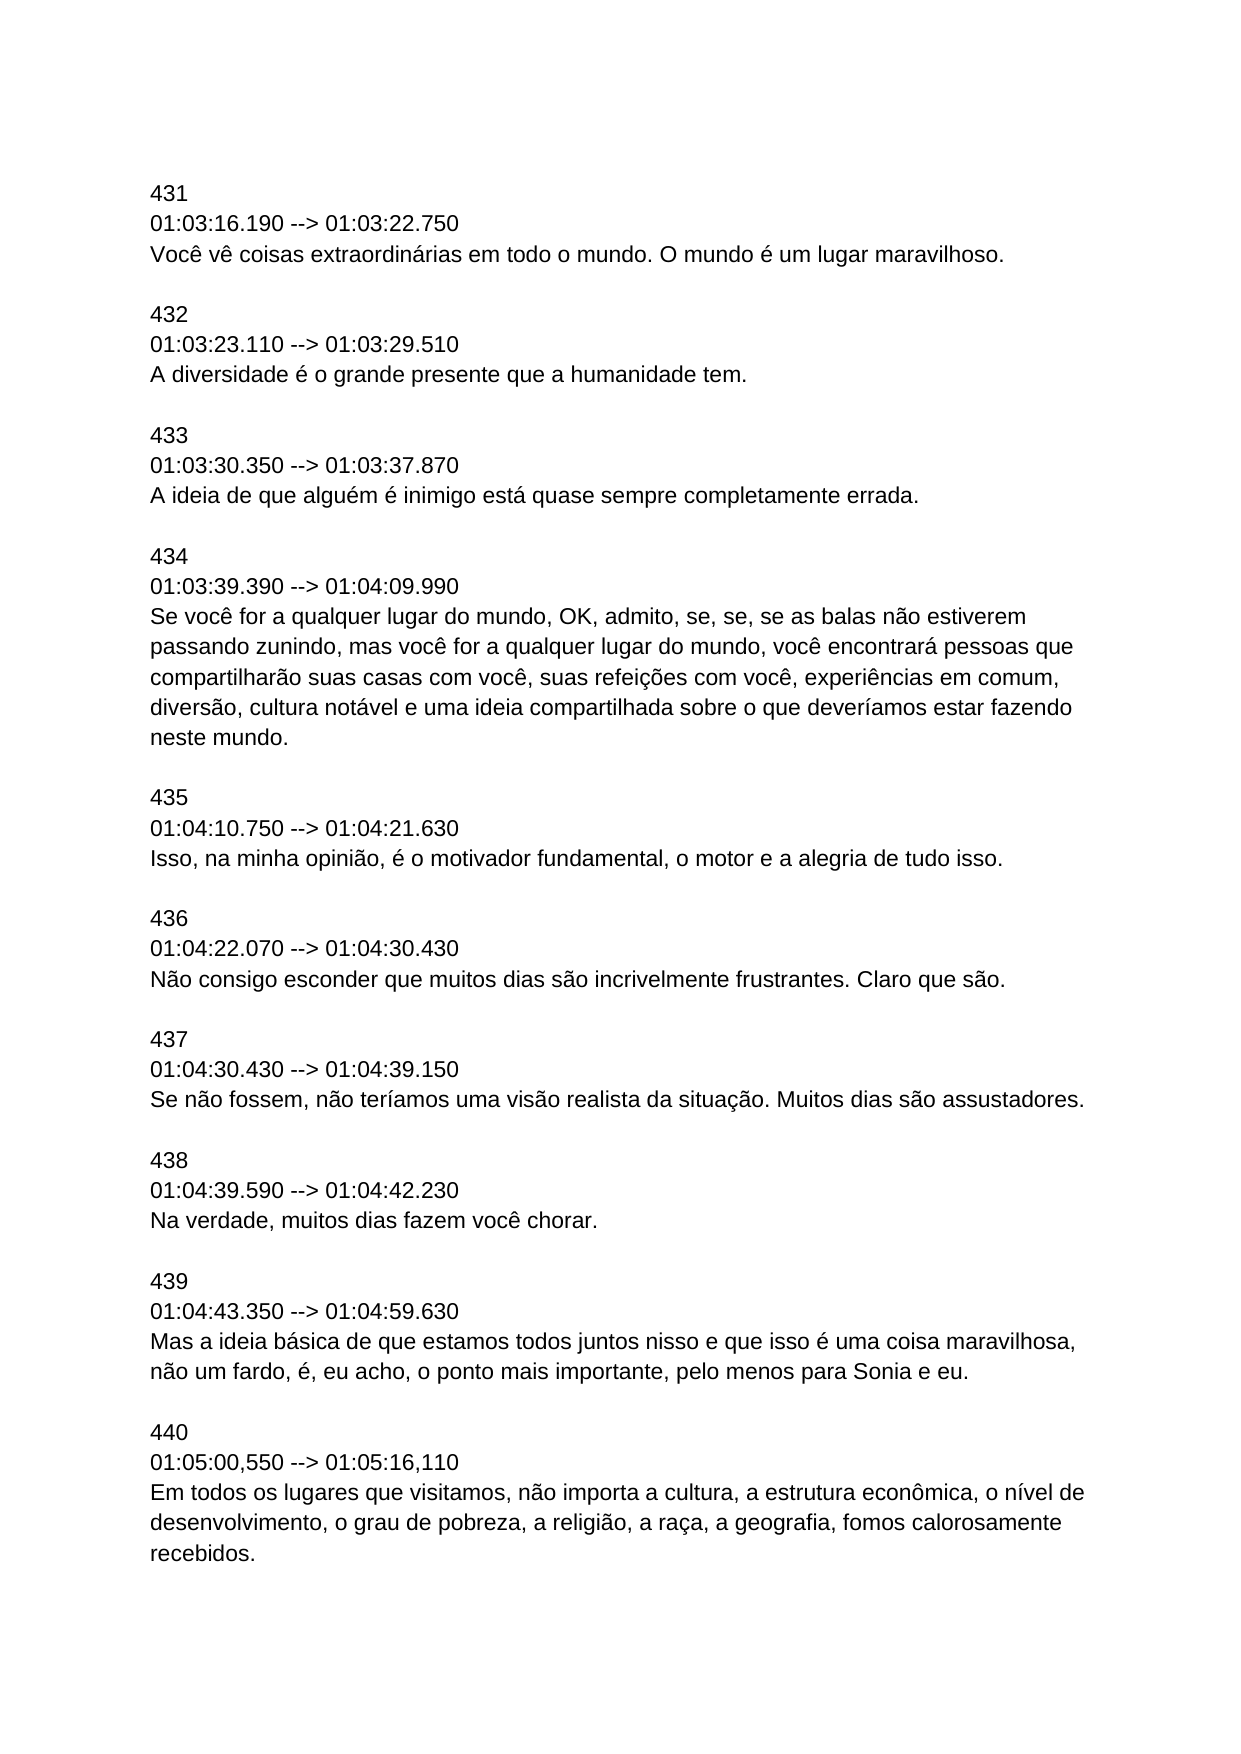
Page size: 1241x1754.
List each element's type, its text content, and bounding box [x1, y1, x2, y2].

text 01:04:30.430 --> 01:04:39.150 [150, 1056, 1090, 1083]
text 432 [150, 301, 1090, 327]
text 01:04:10.750 --> 01:04:21.630 [150, 814, 1090, 841]
text 01:04:39.590 --> 01:04:42.230 [150, 1177, 1090, 1203]
text 434 [150, 543, 1090, 569]
text 01:04:43.350 --> 01:04:59.630 [150, 1298, 1090, 1324]
text 438 [150, 1147, 1090, 1173]
text Isso, na minha opinião, é o motivador fundamental, o motor e a alegria de tudo isso. [150, 845, 1090, 871]
text Se não fossem, não teríamos uma visão realista da situação. Muitos dias são assustadores. [150, 1086, 1090, 1113]
text 433 [150, 422, 1090, 448]
text 440 [150, 1419, 1090, 1445]
text Você vê coisas extraordinárias em todo o mundo. O mundo é um lugar maravilhoso. [150, 241, 1090, 267]
text 437 [150, 1026, 1090, 1052]
text 436 [150, 905, 1090, 932]
text 01:05:00,550 --> 01:05:16,110 [150, 1449, 1090, 1475]
text 435 [150, 784, 1090, 811]
text Se você for a qualquer lugar do mundo, OK, admito, se, se, se as balas não estiverem passando zunindo, mas você for a qualquer lugar do mundo, você encontrará pessoas que compartilharão suas casas com você, suas refeições com você, experiências em comum, diversão, cultura notável e uma ideia compartilhada sobre o que deveríamos estar fazendo neste mundo. [150, 603, 1090, 750]
text Mas a ideia básica de que estamos todos juntos nisso e que isso é uma coisa maravilhosa, não um fardo, é, eu acho, o ponto mais importante, pelo menos para Sonia e eu. [150, 1328, 1090, 1385]
text 01:03:23.110 --> 01:03:29.510 [150, 331, 1090, 358]
text 439 [150, 1268, 1090, 1294]
text 01:03:30.350 --> 01:03:37.870 [150, 452, 1090, 478]
text A diversidade é o grande presente que a humanidade tem. [150, 361, 1090, 388]
text Na verdade, muitos dias fazem você chorar. [150, 1207, 1090, 1234]
text 431 [150, 180, 1090, 207]
text 01:04:22.070 --> 01:04:30.430 [150, 935, 1090, 962]
text A ideia de que alguém é inimigo está quase sempre completamente errada. [150, 482, 1090, 509]
text Não consigo esconder que muitos dias são incrivelmente frustrantes. Claro que são. [150, 966, 1090, 992]
text 01:03:16.190 --> 01:03:22.750 [150, 210, 1090, 237]
text Em todos os lugares que visitamos, não importa a cultura, a estrutura econômica, o nível de desenvolvimento, o grau de pobreza, a religião, a raça, a geografia, fomos calorosamente recebidos. [150, 1479, 1090, 1566]
text 01:03:39.390 --> 01:04:09.990 [150, 573, 1090, 599]
